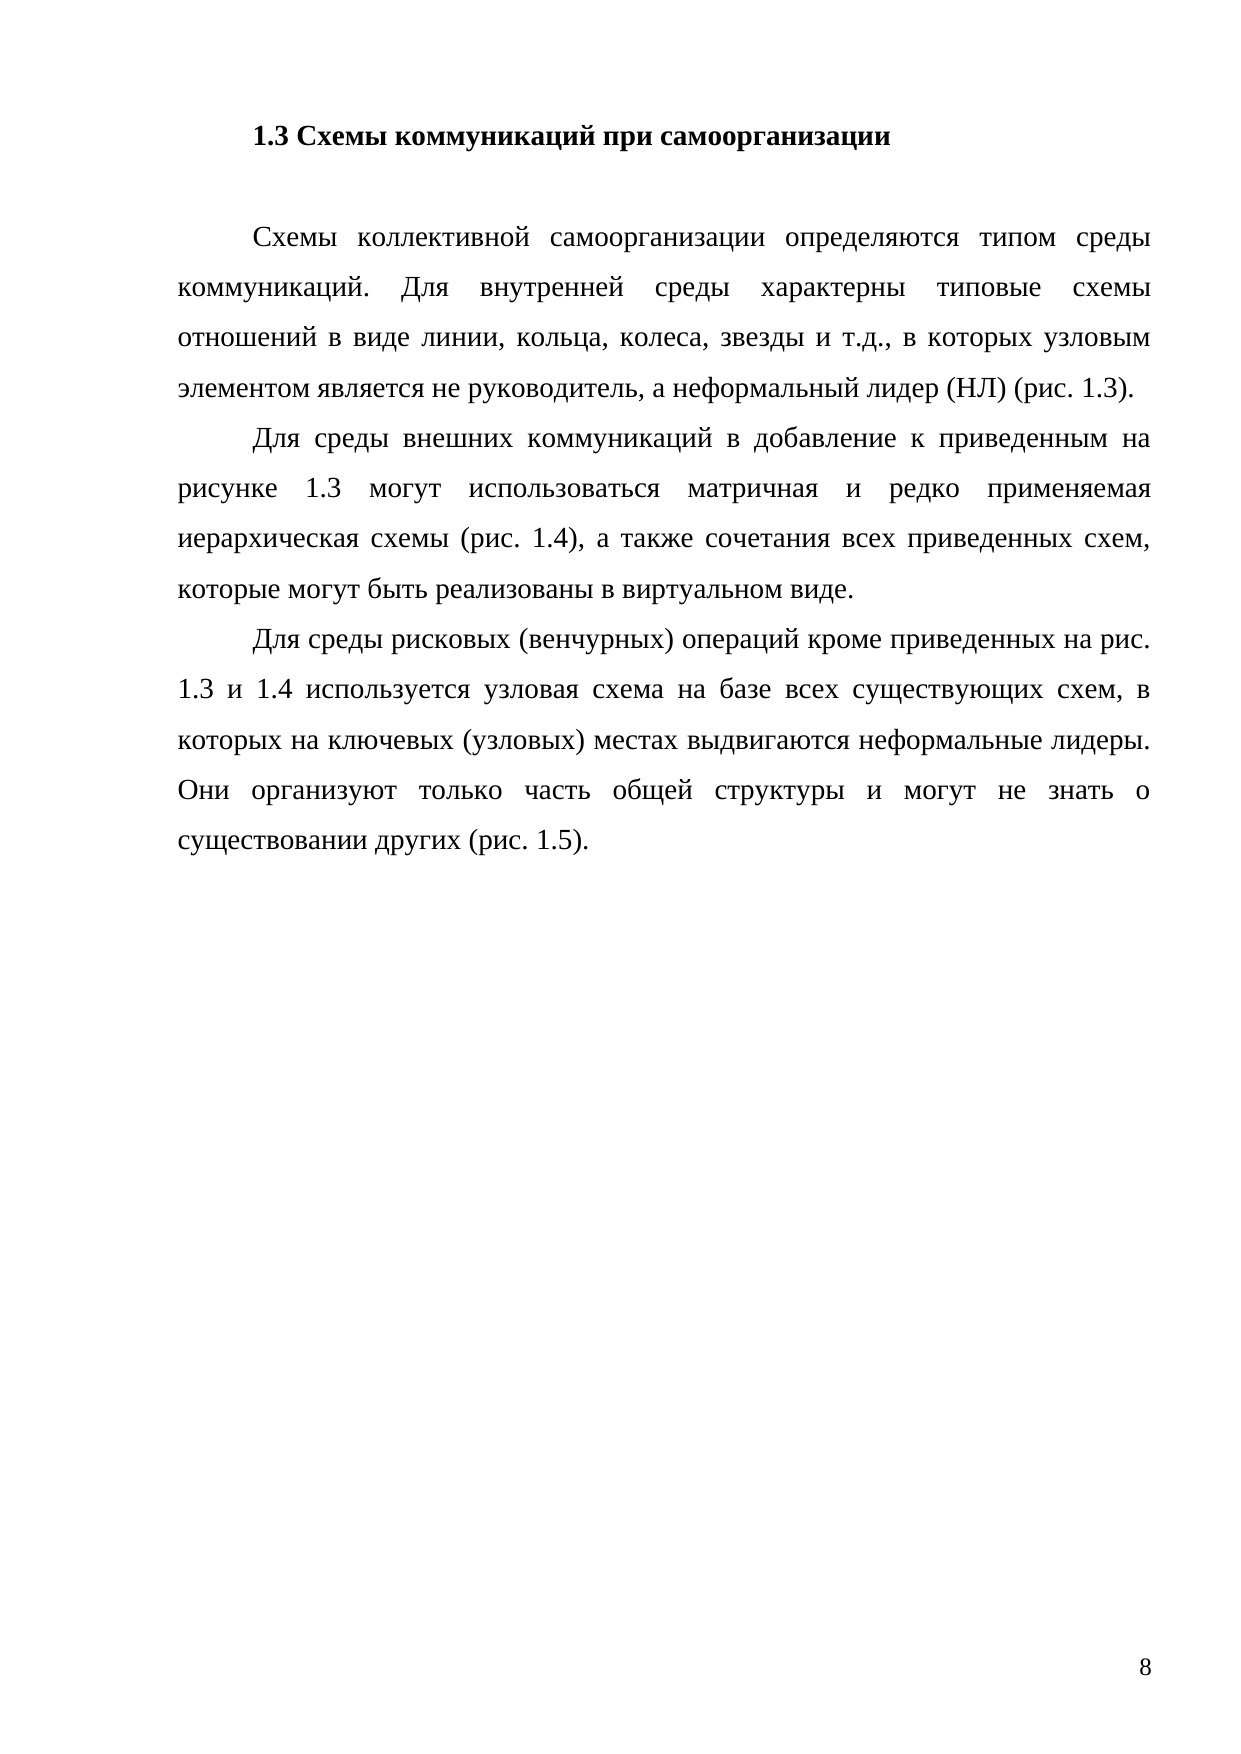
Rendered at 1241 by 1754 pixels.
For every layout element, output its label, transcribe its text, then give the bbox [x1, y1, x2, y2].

text Для среды рисковых (венчурных) операций кроме приведенных на рис. 1.3 и 1.4 используется узловая схема на базе всех существующих схем, в которых на ключевых (узловых) местах выдвигаются неформальные лидеры. Они организуют только часть общей структуры и могут не знать о существовании других (рис. 1.5). [177, 621, 1152, 856]
text Схемы коллективной самоорганизации определяются типом среды коммуникаций. Для внутренней среды характерны типовые схемы отношений в виде линии, кольца, колеса, звезды и т.д., в которых узловым элементом является не руководитель, а неформальный лидер (НЛ) (рис. 1.3). [177, 219, 1152, 403]
text 1.3 Схемы коммуникаций при самоорганизации [177, 118, 1152, 152]
text Для среды внешних коммуникаций в добавление к приведенным на рисунке 1.3 могут использоваться матричная и редко применяемая иерархическая схемы (рис. 1.4), а также сочетания всех приведенных схем, которые могут быть реализованы в виртуальном виде. [177, 420, 1152, 604]
